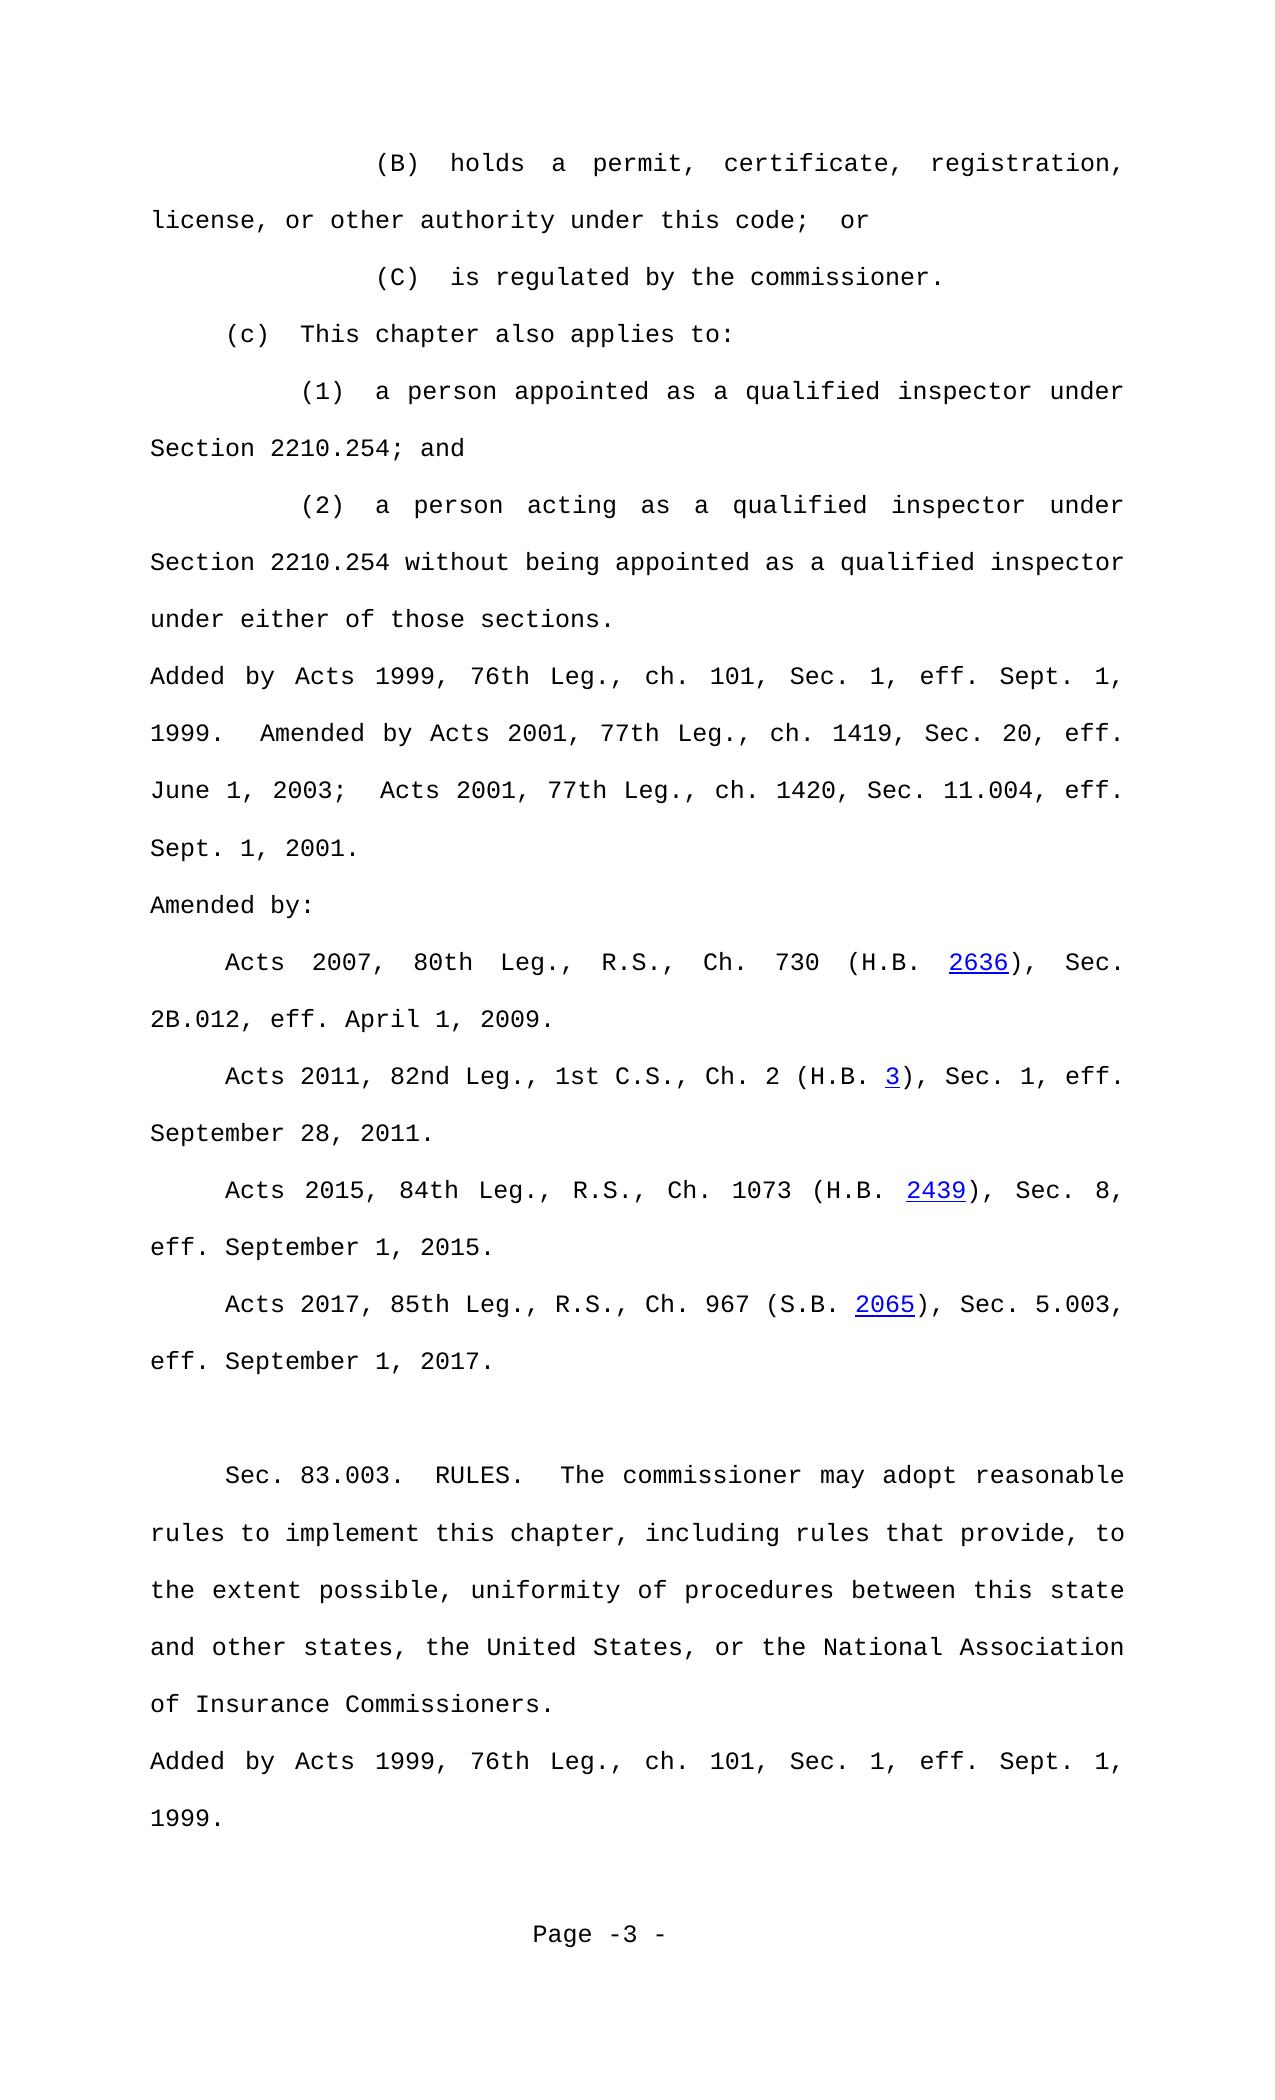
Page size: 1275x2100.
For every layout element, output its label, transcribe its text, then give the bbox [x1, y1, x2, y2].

text Sec. 83.003. RULES. The commissioner may adopt reasonable rules to implement this chapter, including rules that provide, to the extent possible, uniformity of procedures between this state and other states, the United States, or the National Association of Insurance Commissioners. [150, 1463, 1125, 1720]
text (c) This chapter also applies to: [150, 321, 1125, 350]
text (2) a person acting as a qualified inspector under Section 2210.254 without being appointed as a qualified inspector under either of those sections. [150, 492, 1125, 635]
text Added by Acts 1999, 76th Leg., ch. 101, Sec. 1, eff. Sept. 1, 1999. [150, 1748, 1125, 1834]
text Acts 2007, 80th Leg., R.S., Ch. 730 (H.B. 2636), Sec. 2B.012, eff. April 1, 2009. [150, 949, 1125, 1035]
text Acts 2011, 82nd Leg., 1st C.S., Ch. 2 (H.B. 3), Sec. 1, eff. September 28, 2011. [150, 1063, 1125, 1149]
text (1) a person appointed as a qualified inspector under Section 2210.254; and [150, 378, 1125, 464]
text Acts 2015, 84th Leg., R.S., Ch. 1073 (H.B. 2439), Sec. 8, eff. September 1, 2015. [150, 1177, 1125, 1263]
text (C) is regulated by the commissioner. [150, 264, 1125, 293]
text Acts 2017, 85th Leg., R.S., Ch. 967 (S.B. 2065), Sec. 5.003, eff. September 1, 2017. [150, 1292, 1125, 1377]
text (B) holds a permit, certificate, registration, license, or other authority under this code; or [150, 150, 1125, 236]
text Amended by: [150, 892, 1125, 921]
text Added by Acts 1999, 76th Leg., ch. 101, Sec. 1, eff. Sept. 1, 1999. Amended by Acts 2001, 77th Leg., ch. 1419, Sec. 20, eff. June 1, 2003; Acts 2001, 77th Leg., ch. 1420, Sec. 11.004, eff. Sept. 1, 2001. [150, 664, 1125, 863]
